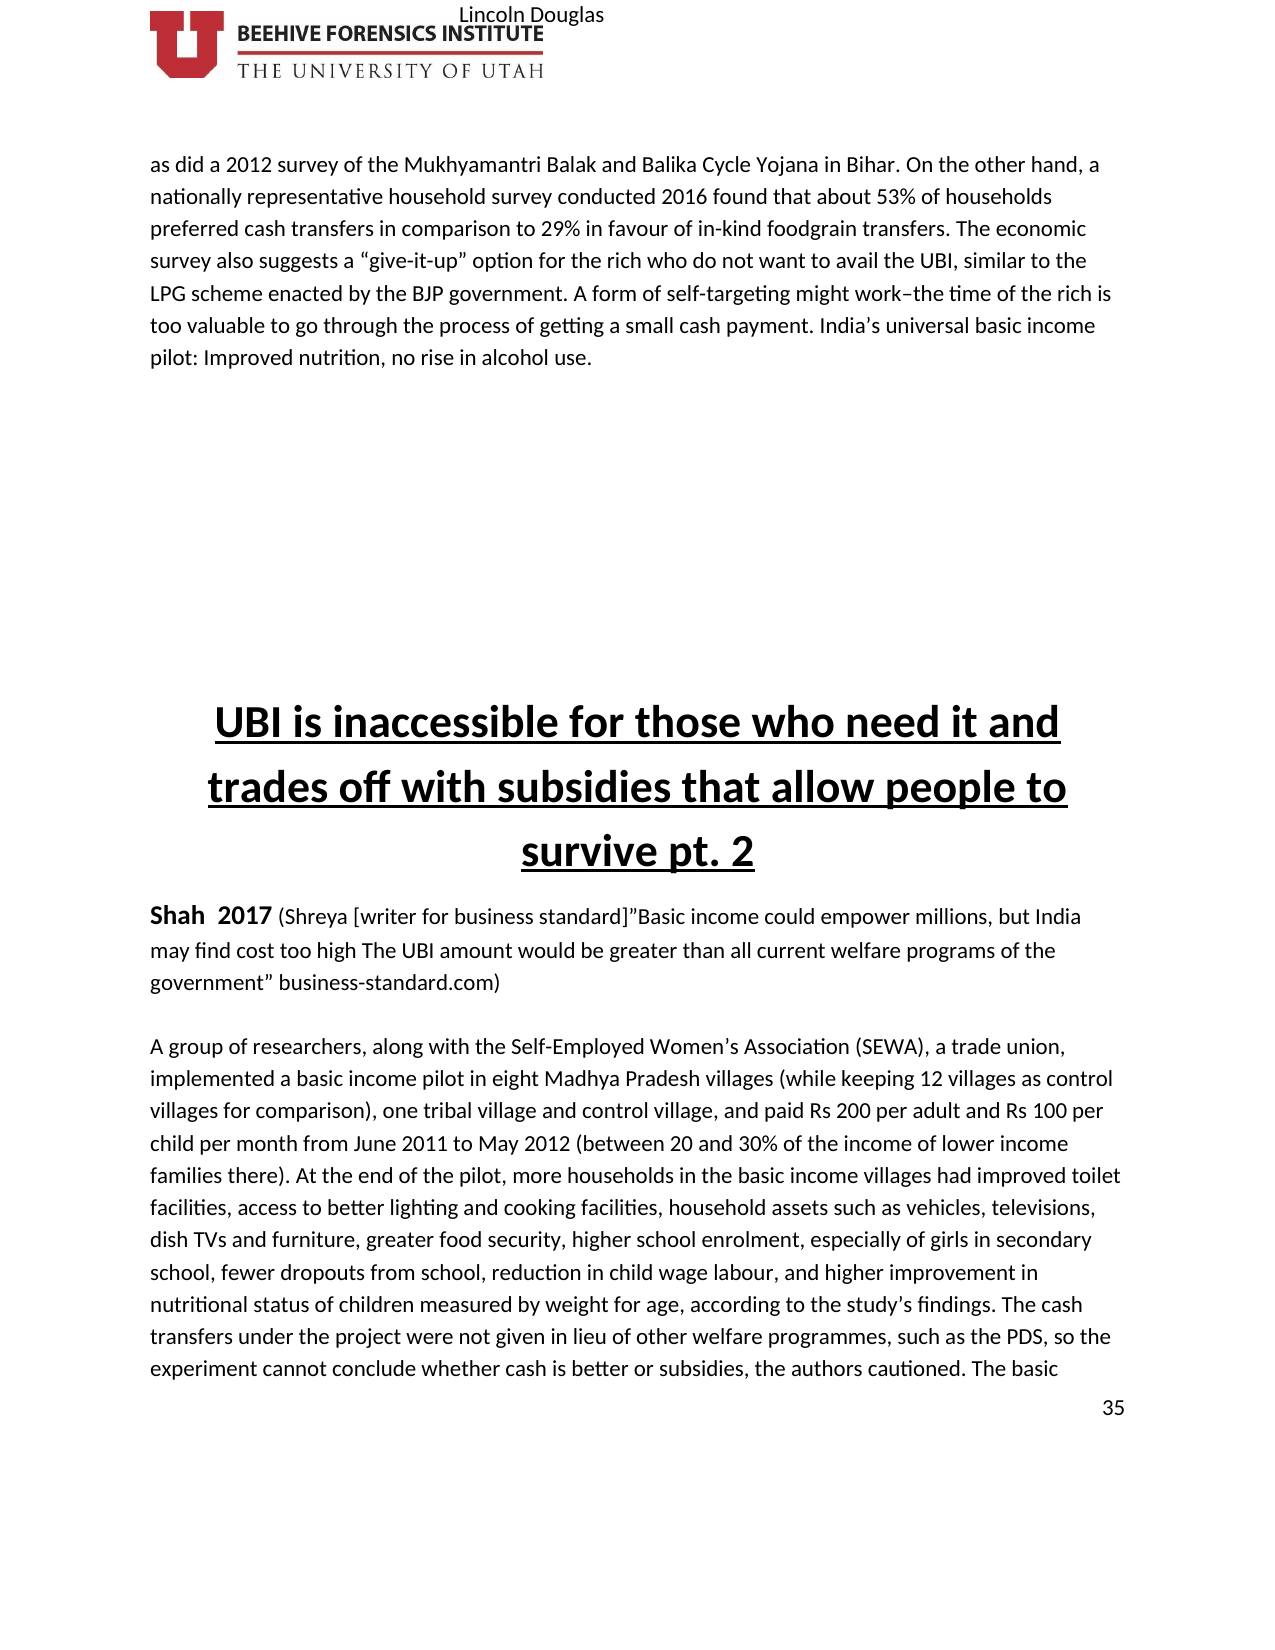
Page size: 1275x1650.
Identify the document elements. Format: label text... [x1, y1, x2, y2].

text Shah 2017 (Shreya [writer for business standard]”Basic income could empower millions, but India may find cost too high The UBI amount would be greater than all current welfare programs of the government” business-standard.com) [150, 898, 1125, 1028]
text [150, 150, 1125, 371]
picture [534, 11, 541, 20]
subtitle UBI is inaccessible for those who need it and trades off with subsidies that allow people to survive pt. 2 [150, 693, 1125, 878]
picture [498, 12, 504, 21]
picture [150, 11, 543, 78]
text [150, 1032, 1125, 1382]
